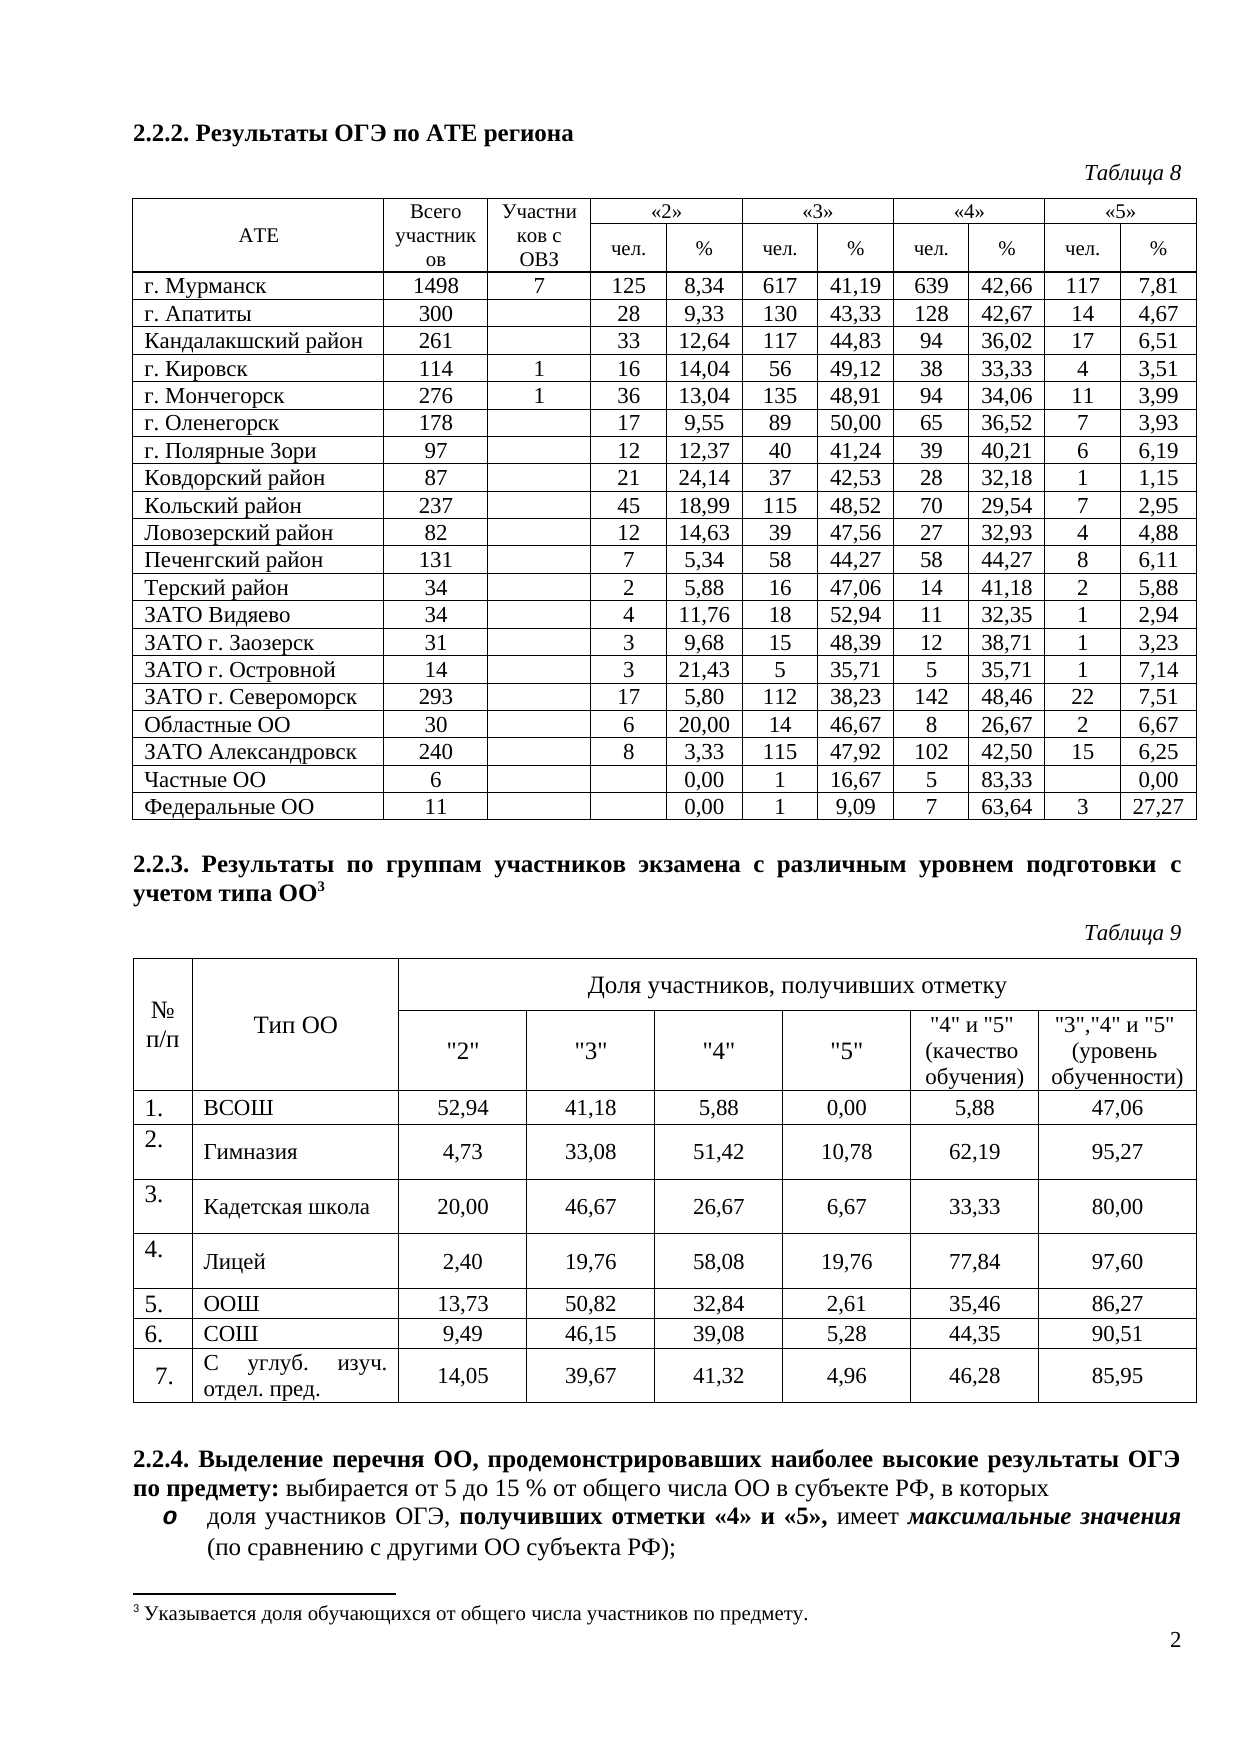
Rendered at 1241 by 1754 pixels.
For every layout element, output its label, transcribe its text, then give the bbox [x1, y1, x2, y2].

table_cell 5,88 [667, 574, 742, 600]
table_cell Печенгский район [133, 546, 383, 573]
table_cell 21 [591, 464, 666, 491]
table_cell 1 [1045, 629, 1120, 655]
table_cell 14 [384, 656, 487, 682]
table_cell 39 [743, 519, 817, 545]
table_cell Ковдорский район [133, 464, 383, 491]
table_cell 56 [743, 355, 817, 381]
table_cell 5,28 [783, 1319, 910, 1348]
list Таблица 9 [340, 919, 1181, 946]
table_cell 58 [743, 546, 817, 573]
table_cell 2,61 [783, 1289, 910, 1318]
table_cell 14 [743, 711, 817, 737]
table_cell 117 [1045, 273, 1120, 299]
table_cell 70 [894, 492, 968, 518]
table_cell ВСОШ [193, 1091, 398, 1123]
table_cell 83,33 [969, 766, 1044, 792]
table_cell 13,04 [667, 382, 742, 408]
table_cell С углуб. изуч. отдел. пред. [193, 1349, 398, 1402]
table_cell 97,60 [1039, 1234, 1196, 1288]
table_cell 38,23 [818, 684, 893, 710]
table_cell 50,00 [818, 410, 893, 436]
table_cell 0,00 [1121, 766, 1196, 792]
table_cell 300 [384, 300, 487, 326]
table_cell 40 [743, 437, 817, 463]
table_cell 34 [384, 574, 487, 600]
table_cell % [1121, 224, 1196, 271]
table_header Доля участников, получивших отметку [399, 959, 1196, 1009]
table_cell 85,95 [1039, 1349, 1196, 1402]
table_cell 6,19 [1121, 437, 1196, 463]
table_cell 3 [591, 629, 666, 655]
table_cell 11,76 [667, 601, 742, 628]
table_cell 15 [743, 629, 817, 655]
table_cell 27 [894, 519, 968, 545]
table_cell 44,35 [911, 1319, 1038, 1348]
table_cell 276 [384, 382, 487, 408]
table_cell 19,76 [527, 1234, 654, 1288]
table_cell 48,39 [818, 629, 893, 655]
table_cell 47,06 [818, 574, 893, 600]
table_cell [134, 1234, 192, 1288]
table_cell [591, 766, 666, 792]
table_cell 27,27 [1121, 793, 1196, 819]
table_cell Кадетская школа [193, 1180, 398, 1233]
table_cell % [667, 224, 742, 271]
table_cell 26,67 [655, 1180, 782, 1233]
table_cell "3","4" и "5" (уровень обученности) [1039, 1011, 1196, 1090]
table_header № п/п [134, 959, 192, 1090]
table_cell 39,08 [655, 1319, 782, 1348]
text 2.2.4. Выделение перечня ОО, продемонстрировавших наиболее высокие результаты ОГЭ по предмету: выбирается от 5 до 15 % от общего числа ОО в субъекте РФ, в которых [133, 1444, 1181, 1501]
table_header Тип ОО [193, 959, 398, 1090]
table_cell 102 [894, 738, 968, 764]
table_cell 1 [1045, 464, 1120, 491]
table_cell 4 [1045, 355, 1120, 381]
table_cell 44,83 [818, 327, 893, 354]
table_cell ЗАТО Александровск [133, 738, 383, 764]
table_cell 38,71 [969, 629, 1044, 655]
table_cell [488, 464, 590, 491]
table_cell 87 [384, 464, 487, 491]
table_header «4» [894, 199, 1044, 223]
table_cell 5,80 [667, 684, 742, 710]
table_cell 32,84 [655, 1289, 782, 1318]
table_cell [488, 684, 590, 710]
text 2.2.3. Результаты по группам участников экзамена с различным уровнем подготовки с учетом типа ОО [133, 849, 1181, 907]
table_cell 261 [384, 327, 487, 354]
table_cell 36 [591, 382, 666, 408]
table_cell Кандалакшский район [133, 327, 383, 354]
table_cell 47,06 [1039, 1091, 1196, 1123]
table_cell 28 [591, 300, 666, 326]
table_cell 42,53 [818, 464, 893, 491]
table_cell "2" [399, 1011, 526, 1090]
table_cell 32,18 [969, 464, 1044, 491]
table_cell 115 [743, 738, 817, 764]
table_cell % [969, 224, 1044, 271]
table_cell 15 [1045, 738, 1120, 764]
table_cell г. Апатиты [133, 300, 383, 326]
table_cell [488, 519, 590, 545]
table_cell [488, 793, 590, 819]
table_cell 114 [384, 355, 487, 381]
table_header Участников с ОВЗ [488, 199, 590, 271]
table_cell [488, 492, 590, 518]
table_cell чел. [591, 224, 666, 271]
table_cell 6,67 [1121, 711, 1196, 737]
table_cell ЗАТО г. Островной [133, 656, 383, 682]
table_cell 2 [1045, 711, 1120, 737]
table_cell 94 [894, 327, 968, 354]
table_cell "5" [783, 1011, 910, 1090]
table_cell 1 [488, 355, 590, 381]
table_cell 5 [743, 656, 817, 682]
table_cell [1045, 766, 1120, 792]
table_cell 90,51 [1039, 1319, 1196, 1348]
table_cell 1498 [384, 273, 487, 299]
table_cell [591, 793, 666, 819]
table_cell 18,99 [667, 492, 742, 518]
table_header «3» [743, 199, 893, 223]
table_cell г. Кировск [133, 355, 383, 381]
table_cell [488, 327, 590, 354]
table_cell 65 [894, 410, 968, 436]
table_cell 3,99 [1121, 382, 1196, 408]
table_cell 3,51 [1121, 355, 1196, 381]
table_cell чел. [1045, 224, 1120, 271]
table_cell 42,67 [969, 300, 1044, 326]
table_cell 9,68 [667, 629, 742, 655]
table_cell 41,32 [655, 1349, 782, 1402]
table_cell 4,73 [399, 1125, 526, 1178]
table_cell [134, 1319, 192, 1348]
table_cell 2 [591, 574, 666, 600]
table_cell Федеральные ОО [133, 793, 383, 819]
table_cell 39,67 [527, 1349, 654, 1402]
table_cell 45 [591, 492, 666, 518]
table_cell 33,33 [911, 1180, 1038, 1233]
table_cell 77,84 [911, 1234, 1038, 1288]
table_cell 43,33 [818, 300, 893, 326]
table_cell 19,76 [783, 1234, 910, 1288]
table_cell 1 [488, 382, 590, 408]
table_cell 44,27 [969, 546, 1044, 573]
table_cell 46,67 [818, 711, 893, 737]
table_cell 17 [1045, 327, 1120, 354]
table_cell 5 [894, 656, 968, 682]
table_header «2» [591, 199, 742, 223]
table_cell 6,67 [783, 1180, 910, 1233]
table_header АТЕ [133, 199, 383, 271]
table_cell 11 [894, 601, 968, 628]
table_cell 41,18 [527, 1091, 654, 1123]
table_cell 7 [591, 546, 666, 573]
table_cell 14,04 [667, 355, 742, 381]
table_cell 48,46 [969, 684, 1044, 710]
table_cell [488, 574, 590, 600]
table_cell 8 [894, 711, 968, 737]
table_cell 617 [743, 273, 817, 299]
table_cell [488, 601, 590, 628]
table_cell 1 [743, 766, 817, 792]
table_cell 63,64 [969, 793, 1044, 819]
table_cell 4,67 [1121, 300, 1196, 326]
table_cell 47,56 [818, 519, 893, 545]
table_cell 6,25 [1121, 738, 1196, 764]
table_cell 237 [384, 492, 487, 518]
table_cell 639 [894, 273, 968, 299]
table_cell [134, 1289, 192, 1318]
table_cell 26,67 [969, 711, 1044, 737]
table_cell 11 [384, 793, 487, 819]
table_cell 20,00 [399, 1180, 526, 1233]
table_cell 46,28 [911, 1349, 1038, 1402]
table_cell 38 [894, 355, 968, 381]
table_cell 18 [743, 601, 817, 628]
table_cell 52,94 [818, 601, 893, 628]
table_cell чел. [894, 224, 968, 271]
table_cell 12,64 [667, 327, 742, 354]
table_cell 12 [894, 629, 968, 655]
table_cell ЗАТО г. Североморск [133, 684, 383, 710]
table_cell 4,88 [1121, 519, 1196, 545]
table_cell 24,14 [667, 464, 742, 491]
table_cell 7 [1045, 410, 1120, 436]
table_cell 0,00 [667, 793, 742, 819]
table_cell 3 [1045, 793, 1120, 819]
table_cell [134, 1180, 192, 1233]
table_cell 14 [1045, 300, 1120, 326]
table_cell 33,33 [969, 355, 1044, 381]
table_cell 135 [743, 382, 817, 408]
table_cell 48,91 [818, 382, 893, 408]
table_cell 1 [1045, 656, 1120, 682]
table_cell 125 [591, 273, 666, 299]
table_cell 4,96 [783, 1349, 910, 1402]
table_cell 62,19 [911, 1125, 1038, 1178]
table_cell 12 [591, 437, 666, 463]
table_cell 6,11 [1121, 546, 1196, 573]
table_cell 95,27 [1039, 1125, 1196, 1178]
table_cell 80,00 [1039, 1180, 1196, 1233]
table_cell 22 [1045, 684, 1120, 710]
table_cell 5,88 [1121, 574, 1196, 600]
table_cell 7. [134, 1349, 192, 1402]
table_cell г. Оленегорск [133, 410, 383, 436]
list доля участников ОГЭ, получивших отметки «4» и «5», имеет максимальные значения (по сравнению с другими ОО субъекта РФ); [162, 1501, 1181, 1561]
table_cell 7 [894, 793, 968, 819]
table_cell Терский район [133, 574, 383, 600]
table_cell 41,24 [818, 437, 893, 463]
table_cell 5 [894, 766, 968, 792]
table_cell 40,21 [969, 437, 1044, 463]
table_cell 41,18 [969, 574, 1044, 600]
table_cell 9,09 [818, 793, 893, 819]
table_cell [134, 1125, 192, 1178]
table_cell 1 [743, 793, 817, 819]
table_cell 8 [1045, 546, 1120, 573]
table_cell 14,63 [667, 519, 742, 545]
table_cell [488, 300, 590, 326]
table_cell 94 [894, 382, 968, 408]
table_cell 29,54 [969, 492, 1044, 518]
table_cell 9,55 [667, 410, 742, 436]
table_cell 3,23 [1121, 629, 1196, 655]
table_cell 52,94 [399, 1091, 526, 1123]
table_cell 17 [591, 684, 666, 710]
table_cell Частные ОО [133, 766, 383, 792]
table_cell "4" [655, 1011, 782, 1090]
table_cell 31 [384, 629, 487, 655]
table_cell 240 [384, 738, 487, 764]
table_cell 33 [591, 327, 666, 354]
table_cell 9,49 [399, 1319, 526, 1348]
table_cell 34 [384, 601, 487, 628]
table_cell 128 [894, 300, 968, 326]
table_cell 42,50 [969, 738, 1044, 764]
table_cell 50,82 [527, 1289, 654, 1318]
table_cell 130 [743, 300, 817, 326]
table_cell 35,71 [969, 656, 1044, 682]
table_cell 35,71 [818, 656, 893, 682]
table_cell 8,34 [667, 273, 742, 299]
table_cell 1,15 [1121, 464, 1196, 491]
table_cell 5,88 [655, 1091, 782, 1123]
table_cell 293 [384, 684, 487, 710]
table_cell [488, 629, 590, 655]
table_cell [488, 766, 590, 792]
table_cell [488, 437, 590, 463]
table_cell 48,52 [818, 492, 893, 518]
table_cell ООШ [193, 1289, 398, 1318]
table_cell 5,34 [667, 546, 742, 573]
table_cell 3,33 [667, 738, 742, 764]
table_cell 7,14 [1121, 656, 1196, 682]
table_cell 142 [894, 684, 968, 710]
table_cell 28 [894, 464, 968, 491]
table_cell 112 [743, 684, 817, 710]
table_cell 6,51 [1121, 327, 1196, 354]
table_cell 58,08 [655, 1234, 782, 1288]
table_cell 8 [591, 738, 666, 764]
table_cell [488, 711, 590, 737]
table_cell 7 [488, 273, 590, 299]
table_cell [488, 656, 590, 682]
table_cell 46,15 [527, 1319, 654, 1348]
table_cell 37 [743, 464, 817, 491]
table_cell г. Мурманск [133, 273, 383, 299]
table_cell "4" и "5" (качество обучения) [911, 1011, 1038, 1090]
table_cell 10,78 [783, 1125, 910, 1178]
text 2.2.2. Результаты ОГЭ по АТЕ региона [133, 118, 1181, 147]
table_cell 2,95 [1121, 492, 1196, 518]
list Таблица 8 [340, 159, 1181, 186]
table_cell 97 [384, 437, 487, 463]
table_cell 0,00 [783, 1091, 910, 1123]
table_cell 178 [384, 410, 487, 436]
table_cell 14,05 [399, 1349, 526, 1402]
table_cell 11 [1045, 382, 1120, 408]
table_cell 58 [894, 546, 968, 573]
table_cell "3" [527, 1011, 654, 1090]
table_cell г. Полярные Зори [133, 437, 383, 463]
table_header «5» [1045, 199, 1196, 223]
table_cell Лицей [193, 1234, 398, 1288]
table_cell 4 [1045, 519, 1120, 545]
table_cell 36,52 [969, 410, 1044, 436]
table_cell Ловозерский район [133, 519, 383, 545]
table_cell 32,35 [969, 601, 1044, 628]
table_cell 42,66 [969, 273, 1044, 299]
table_cell [134, 1091, 192, 1123]
table_cell 3 [591, 656, 666, 682]
table_cell 6 [1045, 437, 1120, 463]
table_cell Кольский район [133, 492, 383, 518]
table_cell 44,27 [818, 546, 893, 573]
table_cell 47,92 [818, 738, 893, 764]
table_cell СОШ [193, 1319, 398, 1348]
table_cell 34,06 [969, 382, 1044, 408]
table_cell 2,94 [1121, 601, 1196, 628]
table_cell 115 [743, 492, 817, 518]
table_cell 16 [591, 355, 666, 381]
table_cell 17 [591, 410, 666, 436]
table_cell 33,08 [527, 1125, 654, 1178]
table_cell 131 [384, 546, 487, 573]
table_cell 21,43 [667, 656, 742, 682]
table_cell [488, 410, 590, 436]
table_cell 36,02 [969, 327, 1044, 354]
table_cell 16 [743, 574, 817, 600]
table_cell 16,67 [818, 766, 893, 792]
table_cell 12 [591, 519, 666, 545]
table_cell Областные ОО [133, 711, 383, 737]
table_cell 6 [591, 711, 666, 737]
table_cell 7 [1045, 492, 1120, 518]
table_cell Гимназия [193, 1125, 398, 1178]
table_cell 5,88 [911, 1091, 1038, 1123]
table_header Всего участников [384, 199, 487, 271]
table_cell ЗАТО Видяево [133, 601, 383, 628]
table_cell 89 [743, 410, 817, 436]
table_cell 2 [1045, 574, 1120, 600]
table_cell [488, 546, 590, 573]
table_cell 49,12 [818, 355, 893, 381]
table_cell 7,81 [1121, 273, 1196, 299]
table_cell 13,73 [399, 1289, 526, 1318]
table_cell 30 [384, 711, 487, 737]
table_cell 117 [743, 327, 817, 354]
table_cell 4 [591, 601, 666, 628]
table_cell 35,46 [911, 1289, 1038, 1318]
table_cell 0,00 [667, 766, 742, 792]
table_cell 46,67 [527, 1180, 654, 1233]
table_cell % [818, 224, 893, 271]
table_cell 32,93 [969, 519, 1044, 545]
table_cell 7,51 [1121, 684, 1196, 710]
table_cell г. Мончегорск [133, 382, 383, 408]
table_cell 41,19 [818, 273, 893, 299]
table_cell чел. [743, 224, 817, 271]
table_cell 86,27 [1039, 1289, 1196, 1318]
table_cell ЗАТО г. Заозерск [133, 629, 383, 655]
table_cell 12,37 [667, 437, 742, 463]
table_cell 2,40 [399, 1234, 526, 1288]
table_cell 1 [1045, 601, 1120, 628]
table_cell 9,33 [667, 300, 742, 326]
table_cell 20,00 [667, 711, 742, 737]
table_cell 39 [894, 437, 968, 463]
table_cell [488, 738, 590, 764]
table_cell 51,42 [655, 1125, 782, 1178]
table_cell 3,93 [1121, 410, 1196, 436]
table_cell 6 [384, 766, 487, 792]
table_cell 14 [894, 574, 968, 600]
table_cell 82 [384, 519, 487, 545]
